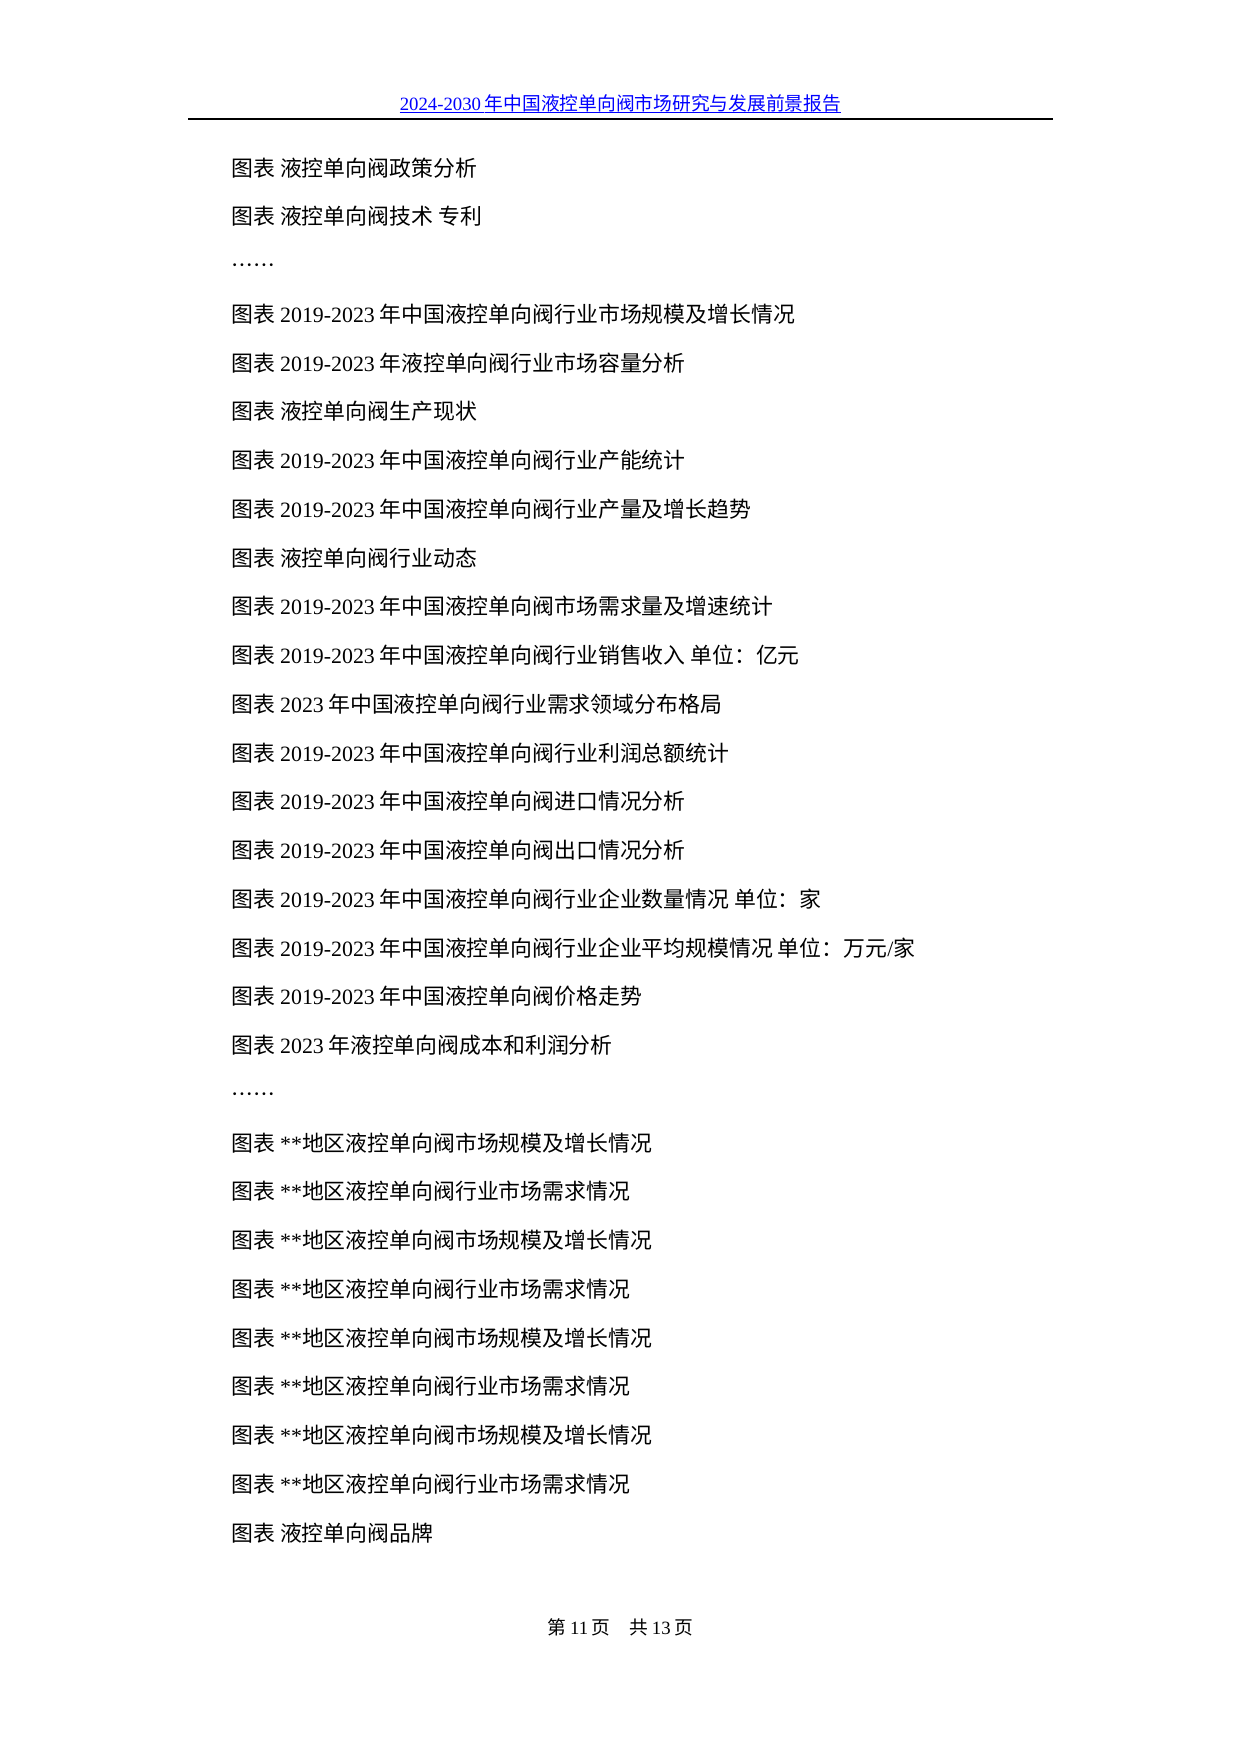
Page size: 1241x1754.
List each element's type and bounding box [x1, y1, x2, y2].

text [187, 150, 1053, 1548]
